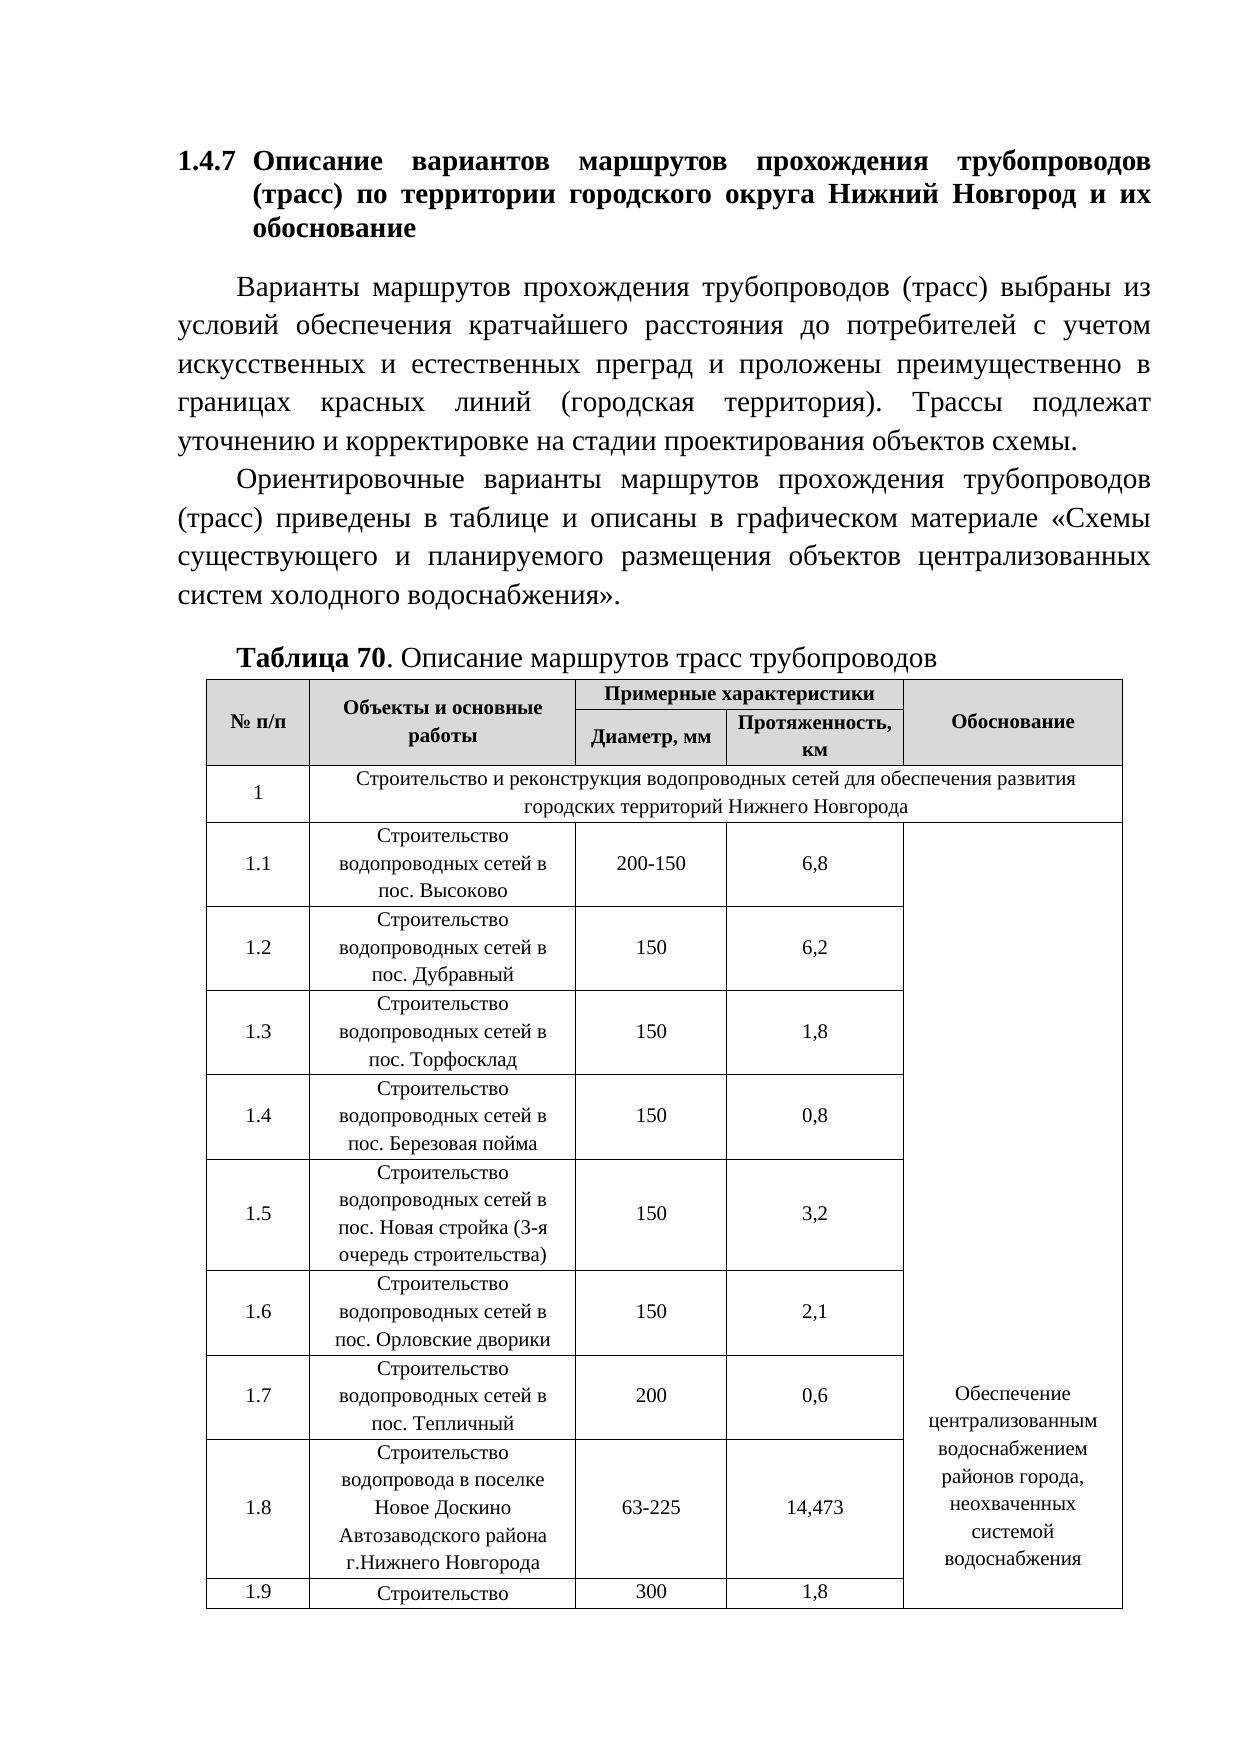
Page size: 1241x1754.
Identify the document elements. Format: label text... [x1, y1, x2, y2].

table_cell 300 [576, 1579, 726, 1608]
table_cell 1 [207, 766, 309, 822]
table_cell 1.5 [207, 1160, 309, 1270]
table_cell Строительство водопровода в поселке Новое Доскино Автозаводского района г.Нижнего Новгорода [310, 1440, 575, 1578]
table_cell Строительство водопроводных сетей в пос. Новая стройка (3-я очередь строительства) [310, 1160, 575, 1270]
table_cell 2,1 [727, 1271, 903, 1354]
table_cell Строительство водопроводных сетей в пос. Высоково [310, 823, 575, 906]
table_cell 200 [576, 1356, 726, 1439]
table_cell Строительство водопроводных сетей в пос. Орловские дворики [310, 1271, 575, 1354]
table_cell Строительство водопроводных сетей в пос. Тепличный [310, 1356, 575, 1439]
table_cell Строительство и реконструкция водопроводных сетей для обеспечения развития городских территорий Нижнего Новгорода [310, 766, 1122, 822]
table_cell 1.8 [207, 1440, 309, 1578]
table_cell 3,2 [727, 1160, 903, 1270]
table_cell 14,473 [727, 1440, 903, 1578]
table_cell Протяженность, км [727, 710, 903, 765]
table_cell 200-150 [576, 823, 726, 906]
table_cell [310, 1579, 575, 1608]
table_cell 150 [576, 1075, 726, 1158]
table_header Примерные характеристики [576, 680, 903, 709]
table_cell 63-225 [576, 1440, 726, 1578]
table_cell 1.9 [207, 1579, 309, 1608]
table_cell Строительство водопроводных сетей в пос. Березовая пойма [310, 1075, 575, 1158]
table_cell Обеспечение централизованным водоснабжением районов города, неохваченных системой водоснабжения [904, 823, 1122, 1608]
table_cell 1.1 [207, 823, 309, 906]
table_cell 1,8 [727, 1579, 903, 1608]
table_cell 0,6 [727, 1356, 903, 1439]
table_cell 6,8 [727, 823, 903, 906]
table_cell 6,2 [727, 907, 903, 990]
table_cell 150 [576, 1160, 726, 1270]
table_cell 1.4 [207, 1075, 309, 1158]
list Описание вариантов маршрутов прохождения трубопроводов (трасс) по территории городского округа Нижний Новгород и их обоснование [177, 143, 1152, 244]
table_cell 150 [576, 991, 726, 1074]
text Ориентировочные варианты маршрутов прохождения трубопроводов (трасс) приведены в таблице и описаны в графическом материале «Схемы существующего и планируемого размещения объектов централизованных систем холодного водоснабжения». [177, 461, 1152, 611]
text Варианты маршрутов прохождения трубопроводов (трасс) выбраны из условий обеспечения кратчайшего расстояния до потребителей с учетом искусственных и естественных преград и проложены преимущественно в границах красных линий (городская территория). Трассы подлежат уточнению и корректировке на стадии проектирования объектов схемы. [177, 269, 1152, 456]
table_cell 1.2 [207, 907, 309, 990]
table_cell 1,8 [727, 991, 903, 1074]
table_cell 1.7 [207, 1356, 309, 1439]
table_cell 1.6 [207, 1271, 309, 1354]
table_cell Диаметр, мм [576, 710, 726, 765]
table_cell Строительство водопроводных сетей в пос. Дубравный [310, 907, 575, 990]
table_cell 150 [576, 1271, 726, 1354]
table_cell 150 [576, 907, 726, 990]
table_header Объекты и основные работы [310, 680, 575, 765]
table_cell 1.3 [207, 991, 309, 1074]
table_cell 0,8 [727, 1075, 903, 1158]
table_header № п/п [207, 680, 309, 765]
table_header Обоснование [904, 680, 1122, 765]
text Таблица 70. Описание маршрутов трасс трубопроводов [177, 641, 1152, 674]
table_cell Строительство водопроводных сетей в пос. Торфосклад [310, 991, 575, 1074]
